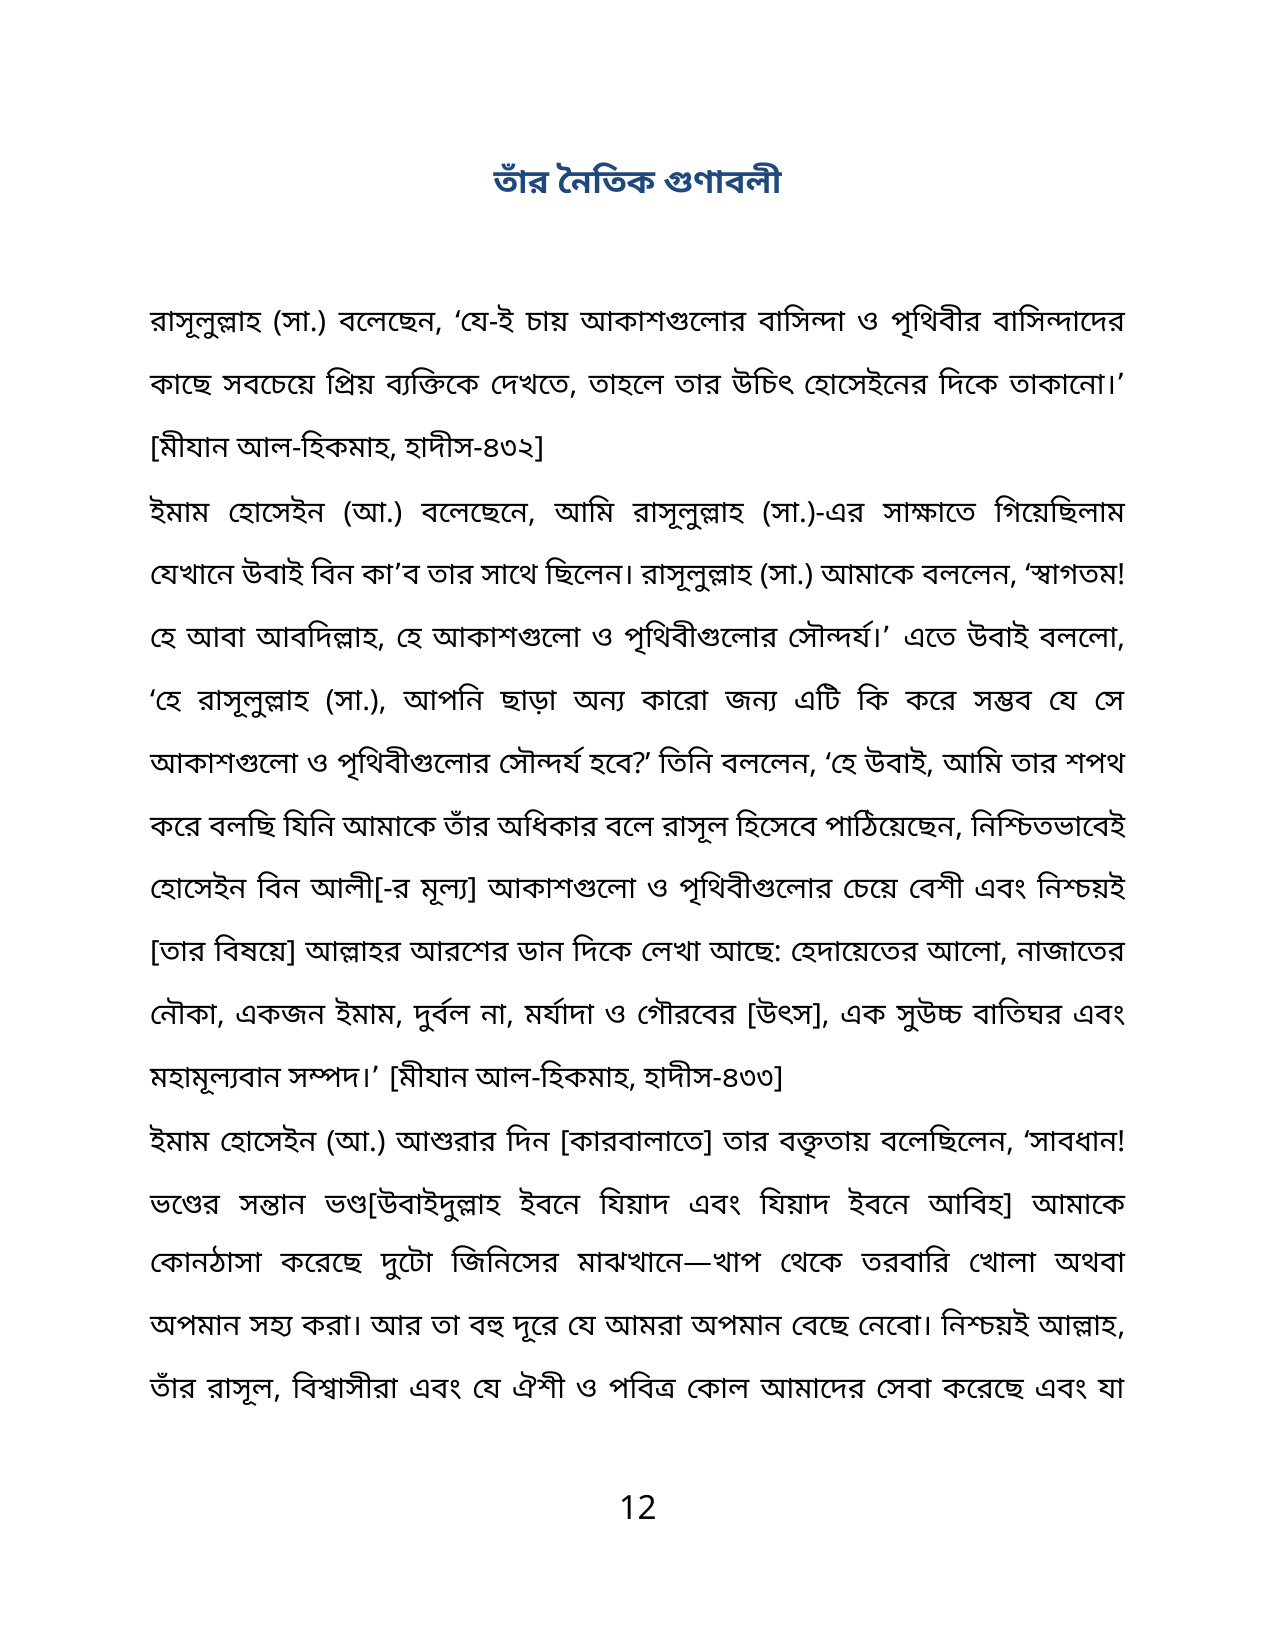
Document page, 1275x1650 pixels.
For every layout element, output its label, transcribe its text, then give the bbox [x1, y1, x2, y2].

text রাসূলুল্লাহ (সা.) বলেছেন, ‘যে-ই চায় আকাশগুলোর বাসিন্দা ও পৃথিবীর বাসিন্দাদের কাছে সবচেয়ে প্রিয় ব্যক্তিকে দেখতে, তাহলে তার উচিৎ হোসেইনের দিকে তাকানো।’ [মীযান আল-হিকমাহ, হাদীস-৪৩২] [150, 301, 1125, 469]
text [150, 1121, 1125, 1410]
text ইমাম হোসেইন (আ.) বলেছেনে, আমি রাসূলুল্লাহ (সা.)-এর সাক্ষাতে গিয়েছিলাম যেখানে উবাই বিন কা’ব তার সাথে ছিলেন। রাসূলুল্লাহ (সা.) আমাকে বললেন, ‘স্বাগতম! হে আবা আবদিল্লাহ, হে আকাশগুলো ও পৃথিবীগুলোর সৌন্দর্য।’ এতে উবাই বললো, ‘হে রাসূলুল্লাহ (সা.), আপনি ছাড়া অন্য কারো জন্য এটি কি করে সম্ভব যে সে আকাশগুলো ও পৃথিবীগুলোর সৌন্দর্য হবে?’ তিনি বললেন, ‘হে উবাই, আমি তার শপথ করে বলছি যিনি আমাকে তাঁর অধিকার বলে রাসূল হিসেবে পাঠিয়েছেন, নিশ্চিতভাবেই হোসেইন বিন আলী[-র মূল্য] আকাশগুলো ও পৃথিবীগুলোর চেয়ে বেশী এবং নিশ্চয়ই [তার বিষয়ে] আল্লাহর আরশের ডান দিকে লেখা আছে: হেদায়েতের আলো, নাজাতের নৌকা, একজন ইমাম, দুর্বল না, মর্যাদা ও গৌরবের [উৎস], এক সুউচ্চ বাতিঘর এবং মহামূল্যবান সম্পদ।’ [মীযান আল-হিকমাহ, হাদীস-৪৩৩] [150, 491, 1125, 1099]
subtitle তাঁর নৈতিক গুণাবলী [150, 162, 1125, 207]
